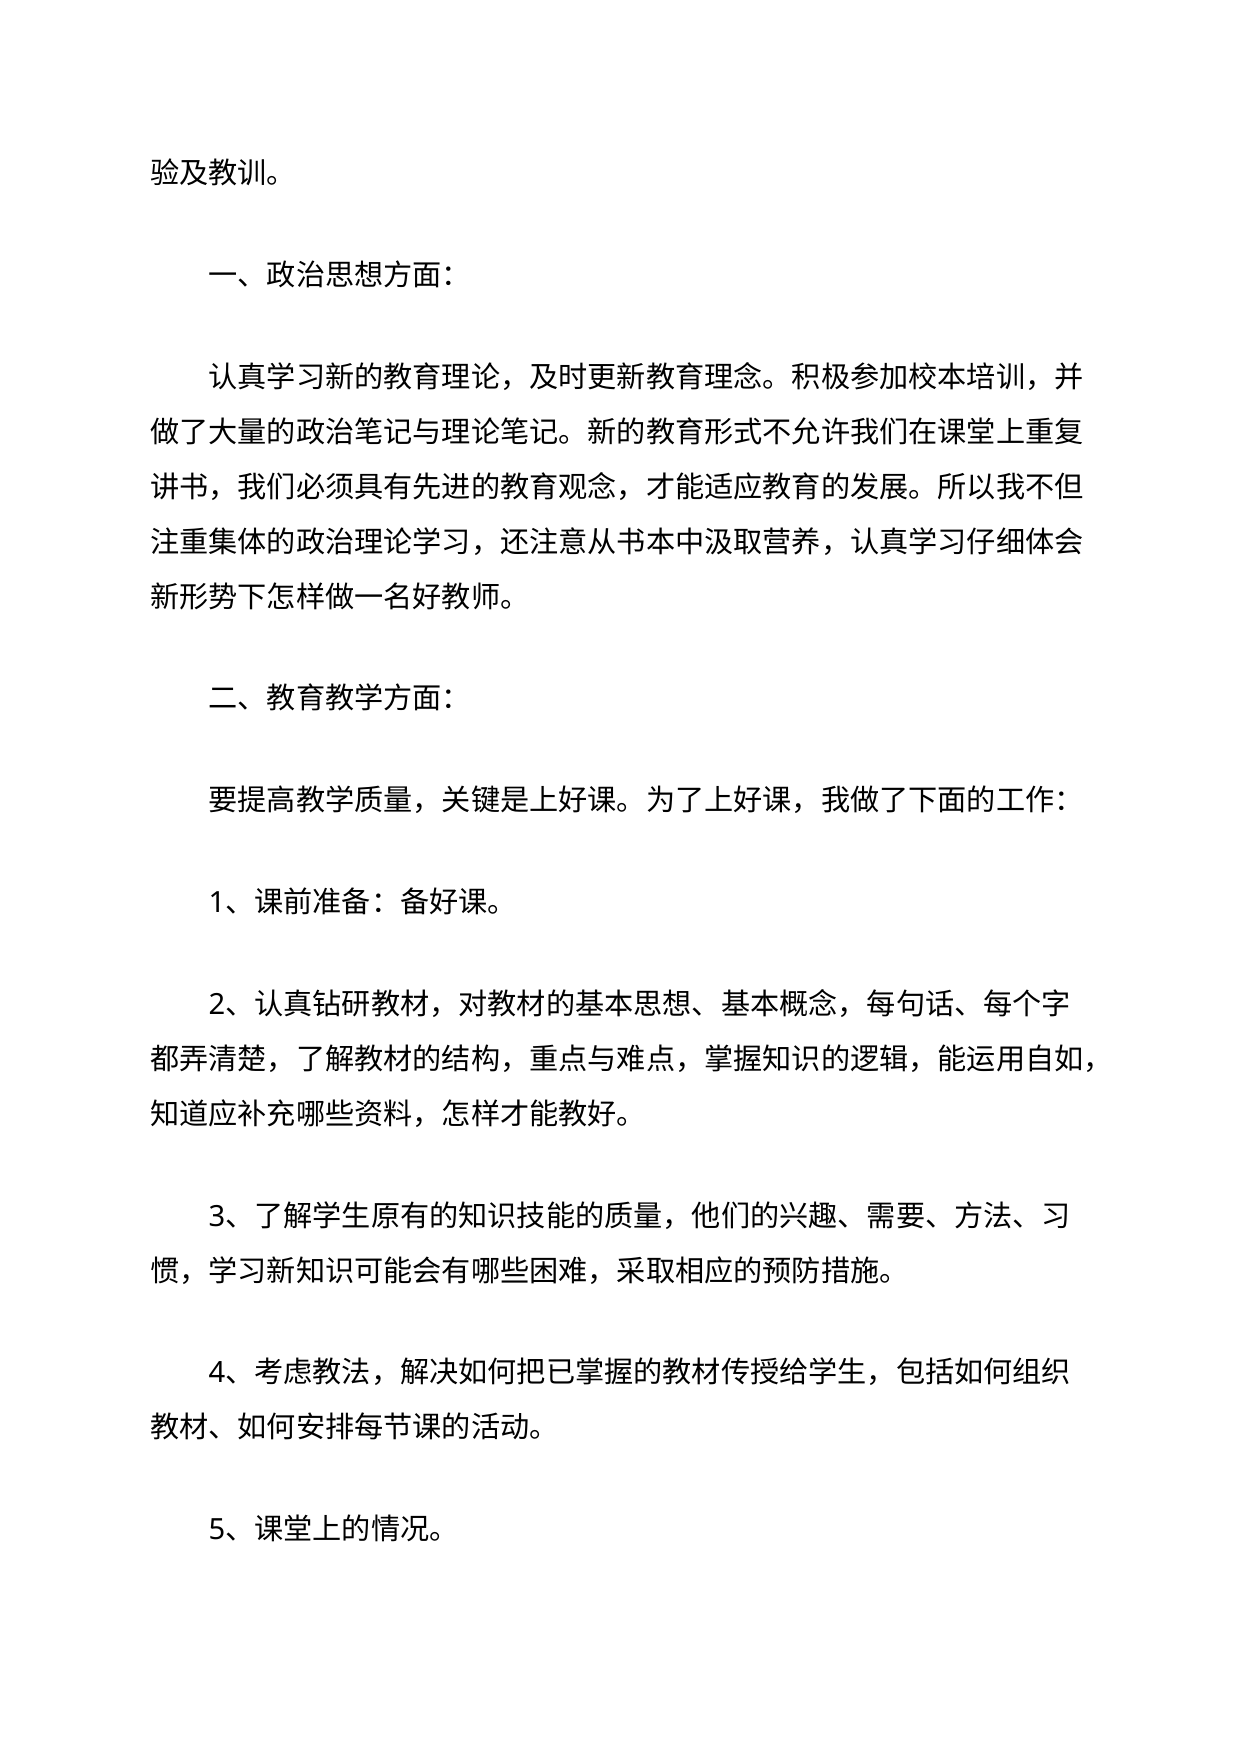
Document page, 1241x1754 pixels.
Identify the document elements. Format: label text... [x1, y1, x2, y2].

text 要提高教学质量，关键是上好课。为了上好课，我做了下面的工作： [150, 777, 1090, 819]
text 4、考虑教法，解决如何把已掌握的教材传授给学生，包括如何组织教材、如何安排每节课的活动。 [150, 1349, 1090, 1446]
text 认真学习新的教育理论，及时更新教育理念。积极参加校本培训，并做了大量的政治笔记与理论笔记。新的教育形式不允许我们在课堂上重复讲书，我们必须具有先进的教育观念，才能适应教育的发展。所以我不但注重集体的政治理论学习，还注意从书本中汲取营养，认真学习仔细体会新形势下怎样做一名好教师。 [150, 353, 1090, 615]
text 1、课前准备：备好课。 [150, 878, 1090, 921]
text 一、政治思想方面： [150, 252, 1090, 294]
text 2、认真钻研教材，对教材的基本思想、基本概念，每句话、每个字都弄清楚，了解教材的结构，重点与难点，掌握知识的逻辑，能运用自如，知道应补充哪些资料，怎样才能教好。 [150, 980, 1090, 1133]
text 3、了解学生原有的知识技能的质量，他们的兴趣、需要、方法、习惯，学习新知识可能会有哪些困难，采取相应的预防措施。 [150, 1192, 1090, 1289]
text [150, 150, 1090, 192]
text 5、课堂上的情况。 [150, 1506, 1090, 1548]
text 二、教育教学方面： [150, 675, 1090, 717]
